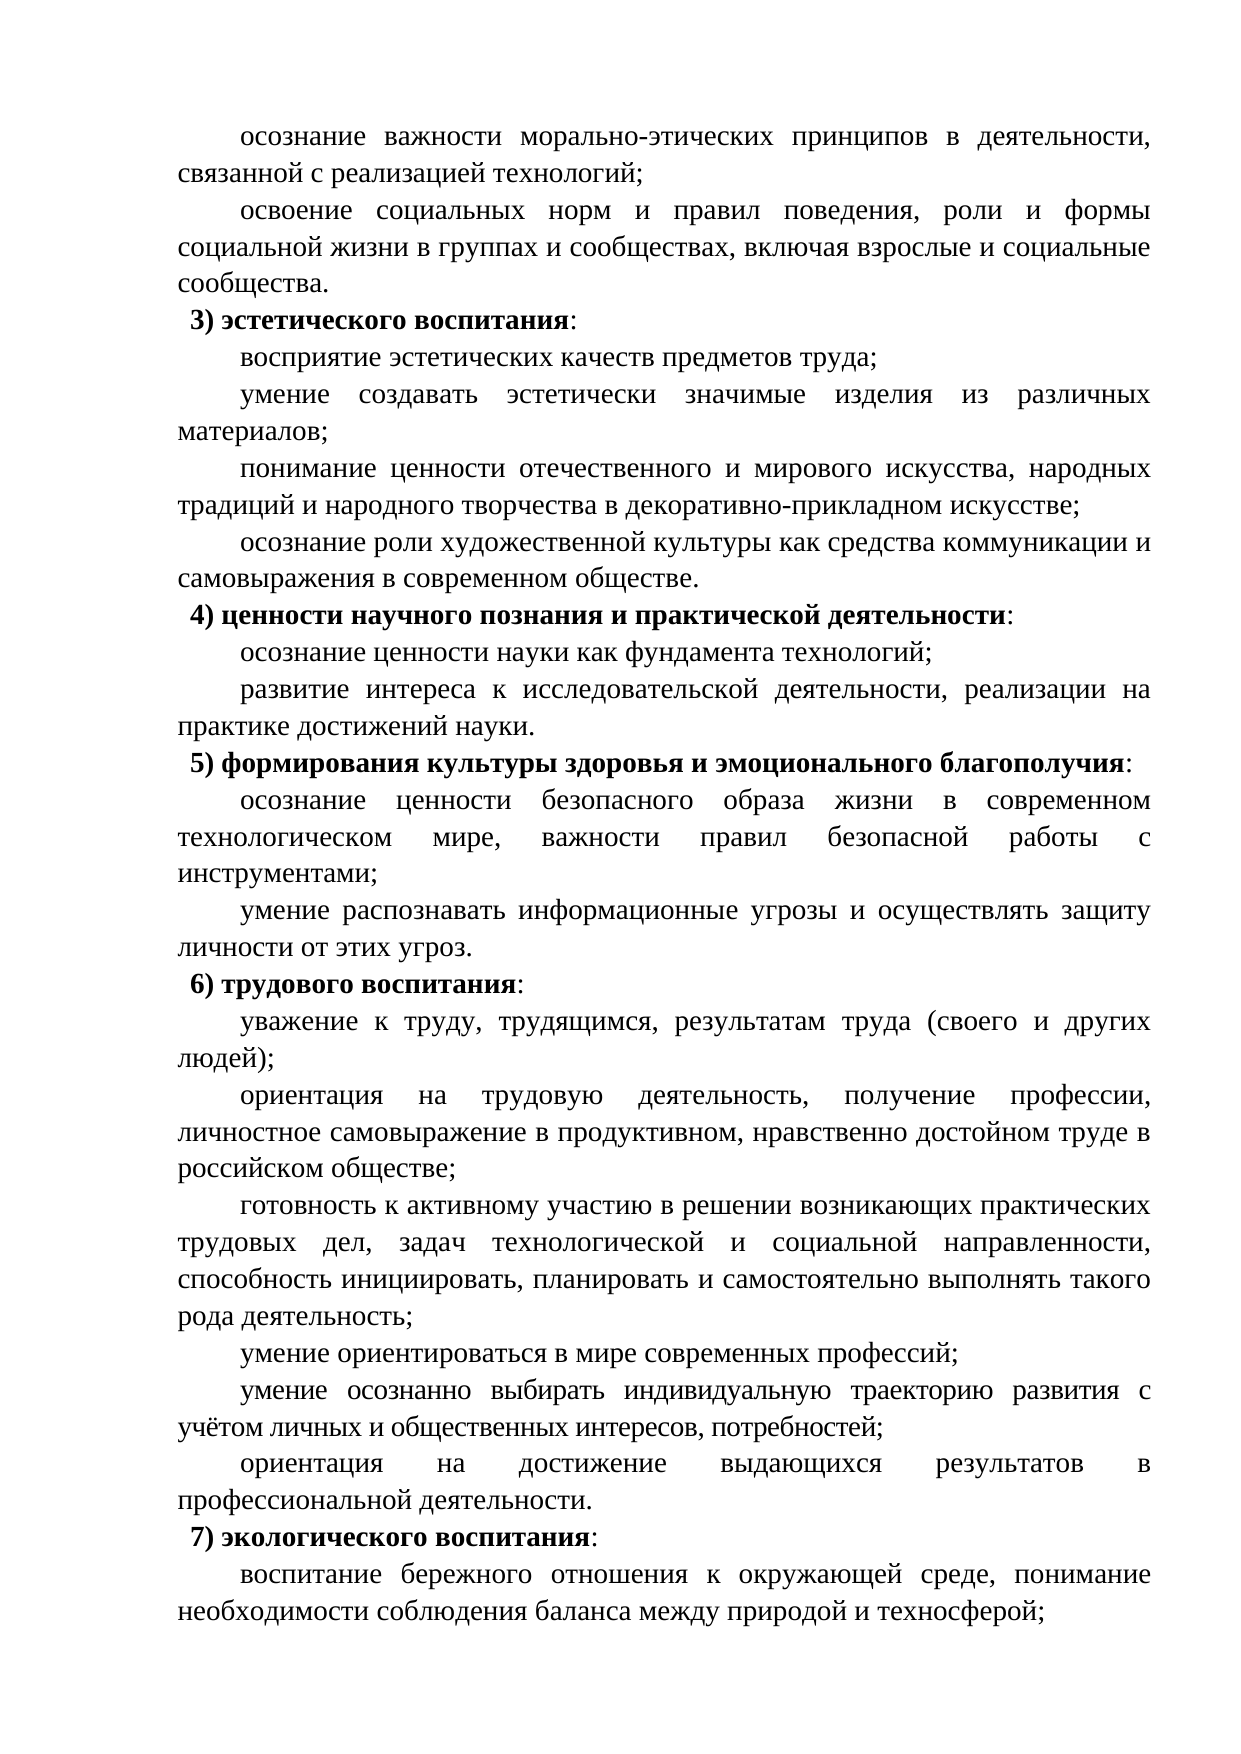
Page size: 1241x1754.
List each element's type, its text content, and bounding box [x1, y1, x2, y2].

text 4) ценности научного познания и практической деятельности: [190, 597, 1152, 631]
text умение создавать эстетически значимые изделия из различных материалов; [177, 376, 1152, 447]
text осознание ценности безопасного образа жизни в современном технологическом мире, важности правил безопасной работы с инструментами; [177, 782, 1152, 889]
text понимание ценности отечественного и мирового искусства, народных традиций и народного творчества в декоративно-прикладном искусстве; [177, 450, 1152, 520]
text воспитание бережного отношения к окружающей среде, понимание необходимости соблюдения баланса между природой и техносферой; [177, 1556, 1152, 1627]
text умение распознавать информационные угрозы и осуществлять защиту личности от этих угроз. [177, 892, 1152, 963]
text уважение к труду, трудящимся, результатам труда (своего и других людей); [177, 1003, 1152, 1073]
text 6) трудового воспитания: [190, 966, 1152, 1000]
text 3) эстетического воспитания: [190, 302, 1152, 336]
text умение осознанно выбирать индивидуальную траекторию развития с учётом личных и общественных интересов, потребностей; [177, 1372, 1152, 1442]
text развитие интереса к исследовательской деятельности, реализации на практике достижений науки. [177, 671, 1152, 742]
text ориентация на трудовую деятельность, получение профессии, личностное самовыражение в продуктивном, нравственно достойном труде в российском обществе; [177, 1077, 1152, 1184]
text ориентация на достижение выдающихся результатов в профессиональной деятельности. [177, 1446, 1152, 1516]
text 5) формирования культуры здоровья и эмоционального благополучия: [190, 745, 1152, 778]
text осознание роли художественной культуры как средства коммуникации и самовыражения в современном обществе. [177, 524, 1152, 594]
text освоение социальных норм и правил поведения, роли и формы социальной жизни в группах и сообществах, включая взрослые и социальные сообщества. [177, 192, 1152, 299]
text 7) экологического воспитания: [190, 1519, 1152, 1553]
text умение ориентироваться в мире современных профессий; [177, 1335, 1152, 1368]
text восприятие эстетических качеств предметов труда; [177, 339, 1152, 373]
text осознание важности морально-этических принципов в деятельности, связанной с реализацией технологий; [177, 118, 1152, 188]
text осознание ценности науки как фундамента технологий; [177, 634, 1152, 668]
text готовность к активному участию в решении возникающих практических трудовых дел, задач технологической и социальной направленности, способность инициировать, планировать и самостоятельно выполнять такого рода деятельность; [177, 1187, 1152, 1332]
